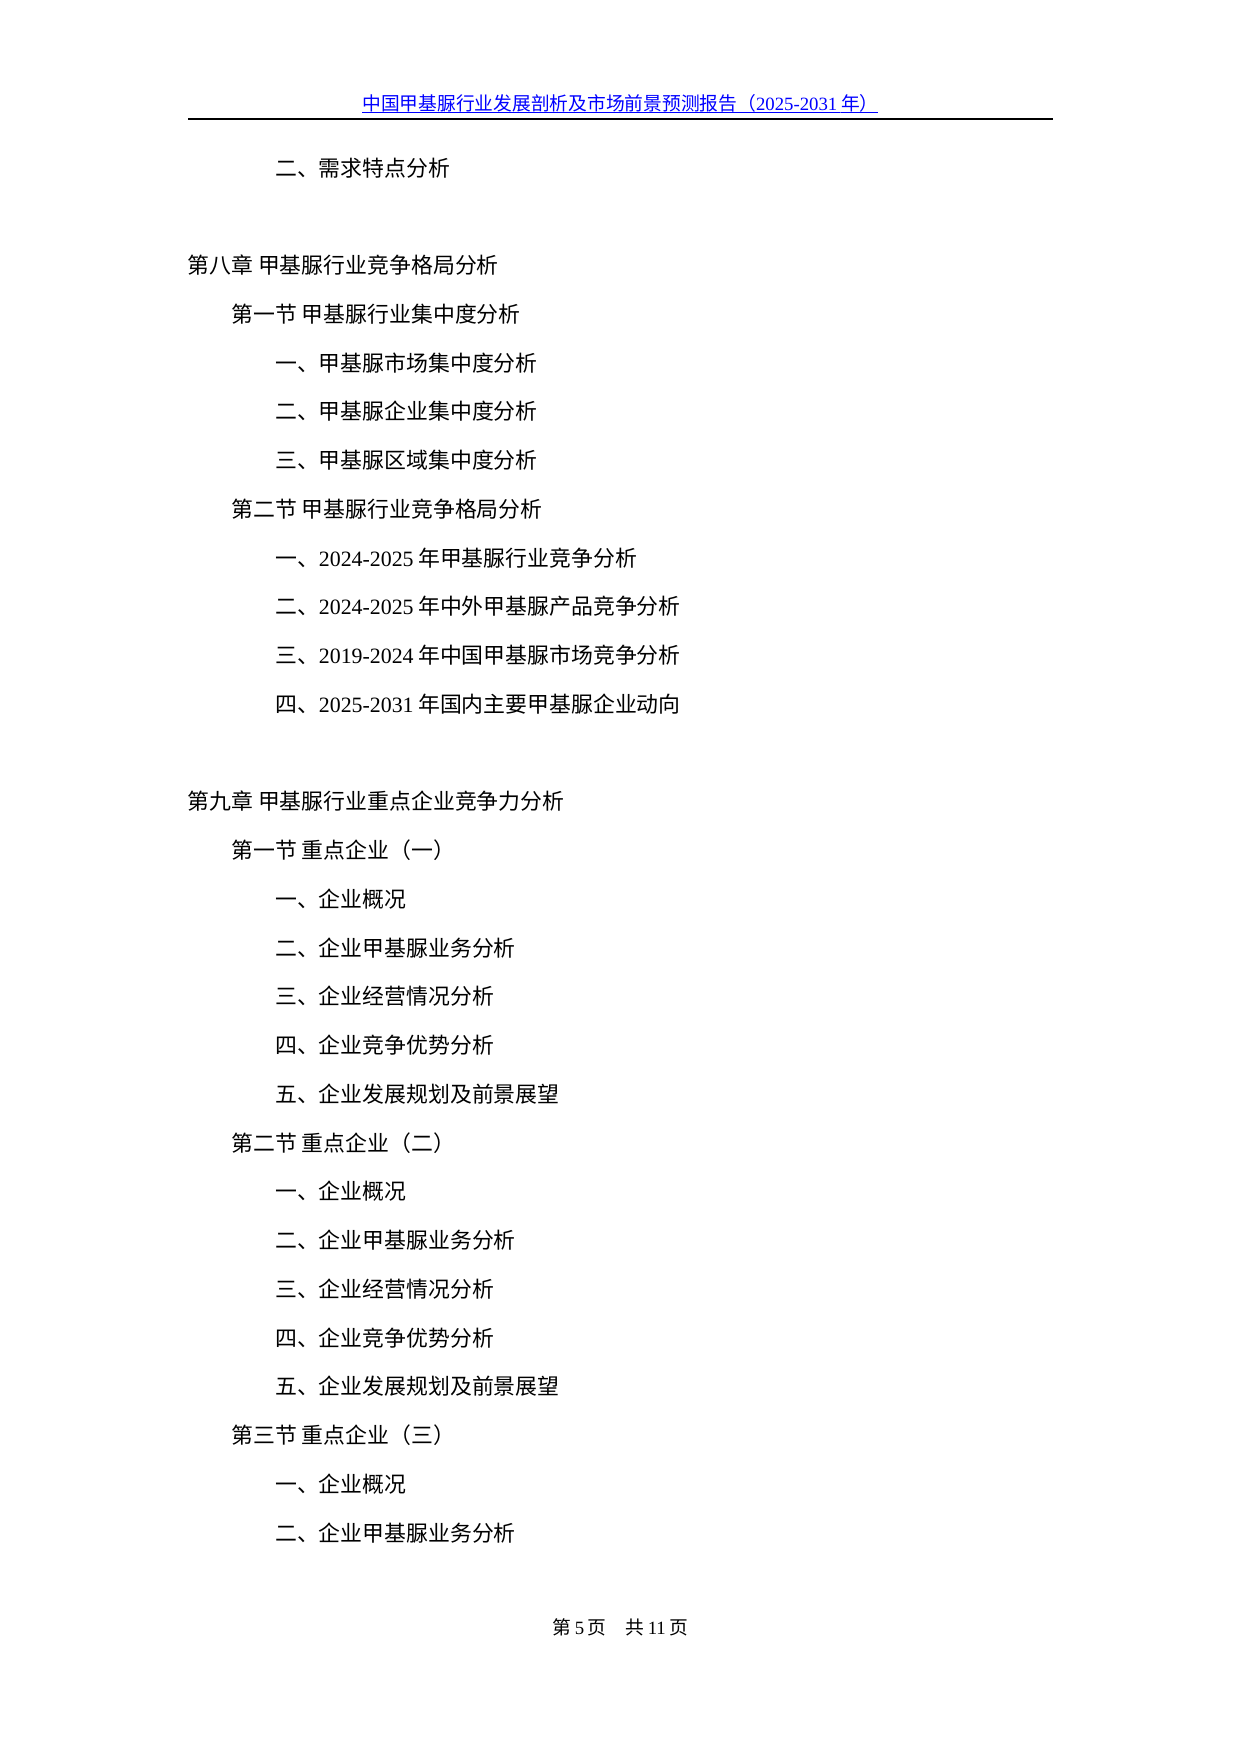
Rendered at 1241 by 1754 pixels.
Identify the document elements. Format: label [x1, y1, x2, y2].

text [187, 150, 1053, 1548]
